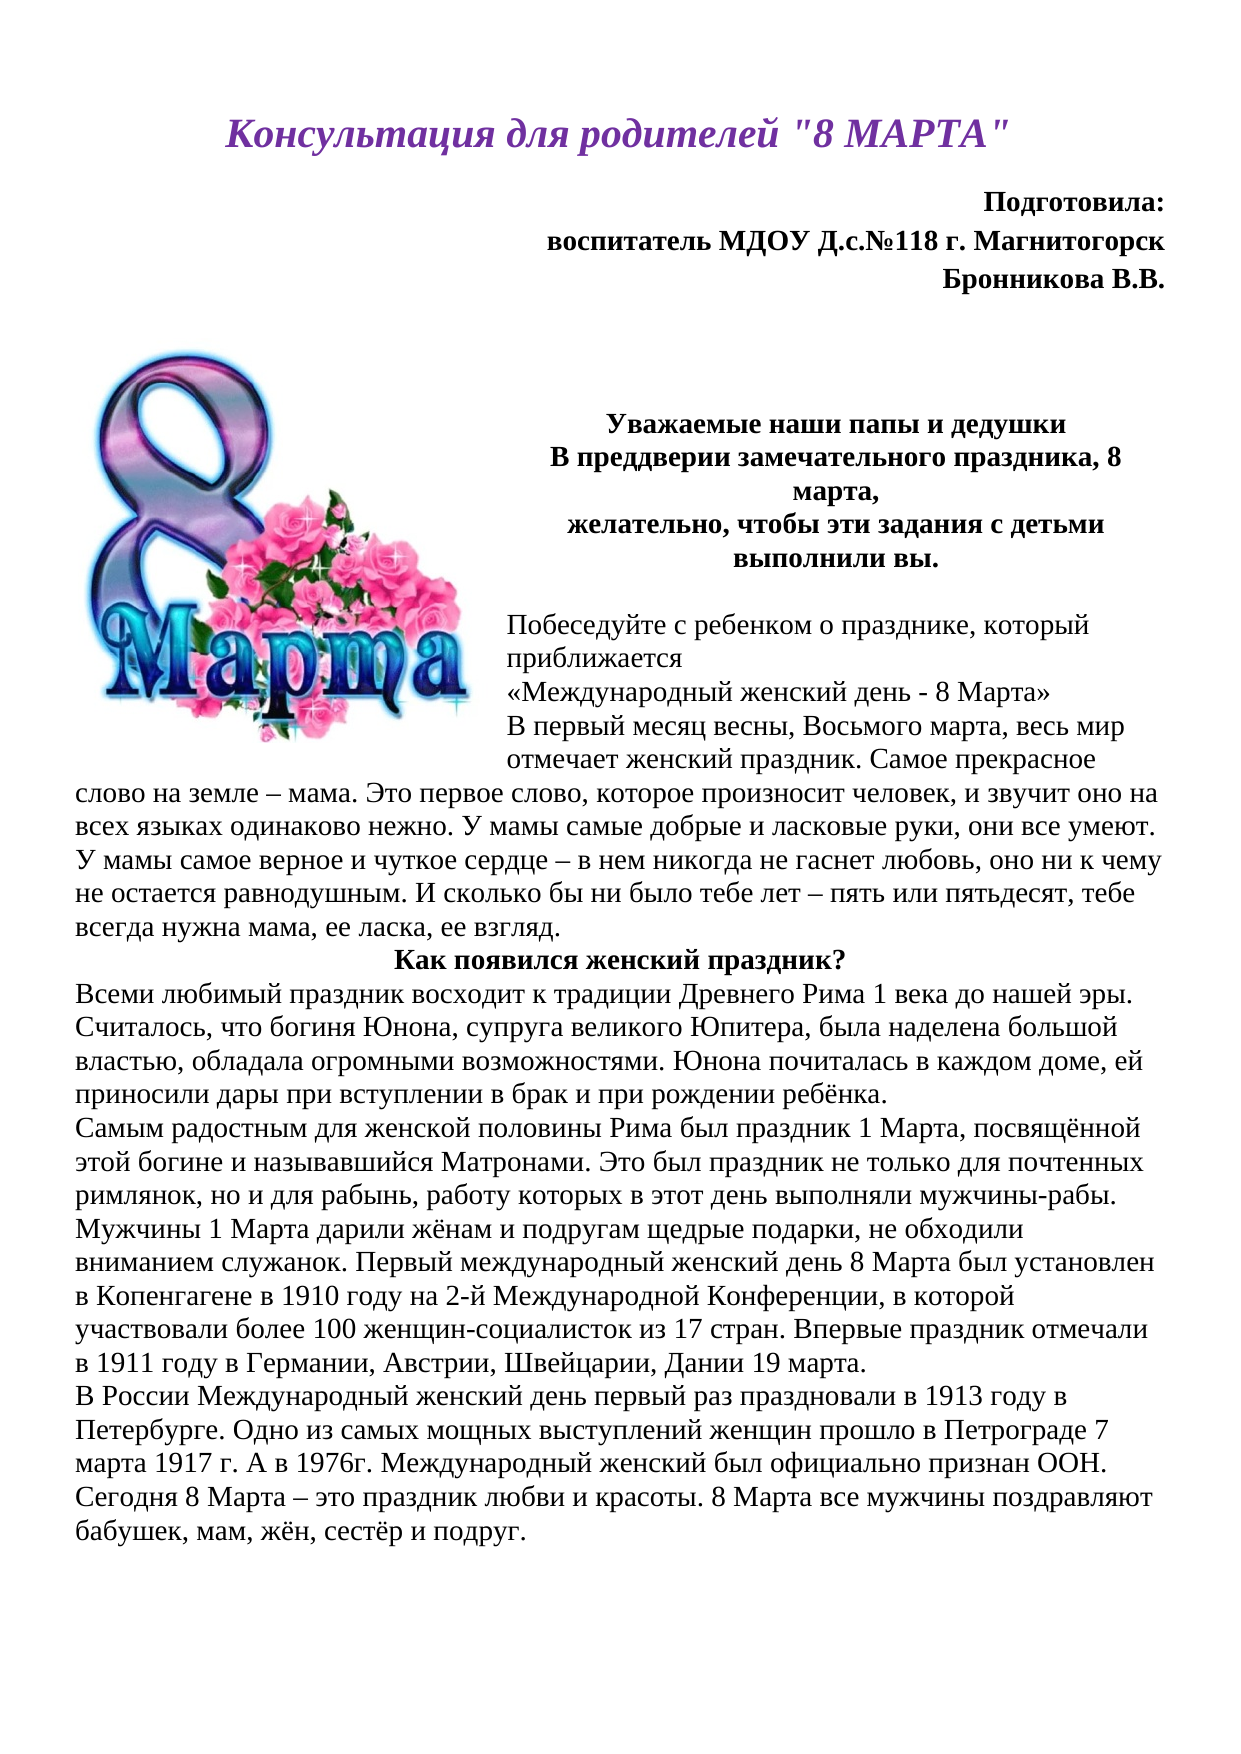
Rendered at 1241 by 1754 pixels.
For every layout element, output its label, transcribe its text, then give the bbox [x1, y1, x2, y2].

text В России Международный женский день первый раз праздновали в 1913 году в Петербурге. Одно из самых мощных выступлений женщин прошло в Петрограде 7 марта 1917 г. А в 1976г. Международный женский был официально признан ООН. [75, 1378, 1165, 1479]
text В первый месяц весны, Восьмого марта, весь мир отмечает женский праздник. Самое прекрасное слово на земле – мама. Это первое слово, которое произносит человек, и звучит оно на всех языках одинаково нежно. У мамы самые добрые и ласковые руки, они все умеют. У мамы самое верное и чуткое сердце – в нем никогда не гаснет любовь, оно ни к чему не остается равнодушным. И сколько бы ни было тебе лет – пять или пятьдесят, тебе всегда нужна мама, ее ласка, ее взгляд. [75, 708, 1165, 942]
text Как появился женский праздник? [75, 942, 1165, 976]
text Подготовила: [75, 184, 1165, 218]
picture [78, 338, 488, 743]
text В преддверии замечательного праздника, 8 марта, [488, 439, 1165, 506]
text Сегодня 8 Марта – это праздник любви и красоты. 8 Марта все мужчины поздравляют бабушек, мам, жён, сестёр и подруг. [75, 1479, 1165, 1546]
text Уважаемые наши папы и дедушки [488, 406, 1165, 439]
text Консультация для родителей "8 МАРТА" [75, 108, 1165, 156]
text Бронникова В.В. [75, 262, 1165, 295]
text Побеседуйте с ребенком о празднике, который приближается [488, 607, 1165, 674]
text Всеми любимый праздник восходит к традиции Древнего Рима 1 века до нашей эры. Считалось, что богиня Юнона, супруга великого Юпитера, была наделена большой властью, обладала огромными возможностями. Юнона почиталась в каждом доме, ей приносили дары при вступлении в брак и при рождении ребёнка. [75, 976, 1165, 1110]
text желательно, чтобы эти задания с детьми выполнили вы. [488, 506, 1165, 573]
text воспитатель МДОУ Д.с.№118 г. Магнитогорск [75, 223, 1165, 257]
text «Международный женский день - 8 Марта» [488, 674, 1165, 708]
text Самым радостным для женской половины Рима был праздник 1 Марта, посвящённой этой богине и называвшийся Матронами. Это был праздник не только для почтенных римлянок, но и для рабынь, работу которых в этот день выполняли мужчины-рабы. Мужчины 1 Марта дарили жёнам и подругам щедрые подарки, не обходили вниманием служанок. Первый международный женский день 8 Марта был установлен в Копенгагене в 1910 году на 2-й Международной Конференции, в которой участвовали более 100 женщин-социалисток из 17 стран. Впервые праздник отмечали в 1911 году в Германии, Австрии, Швейцарии, Дании 19 марта. [75, 1110, 1165, 1378]
